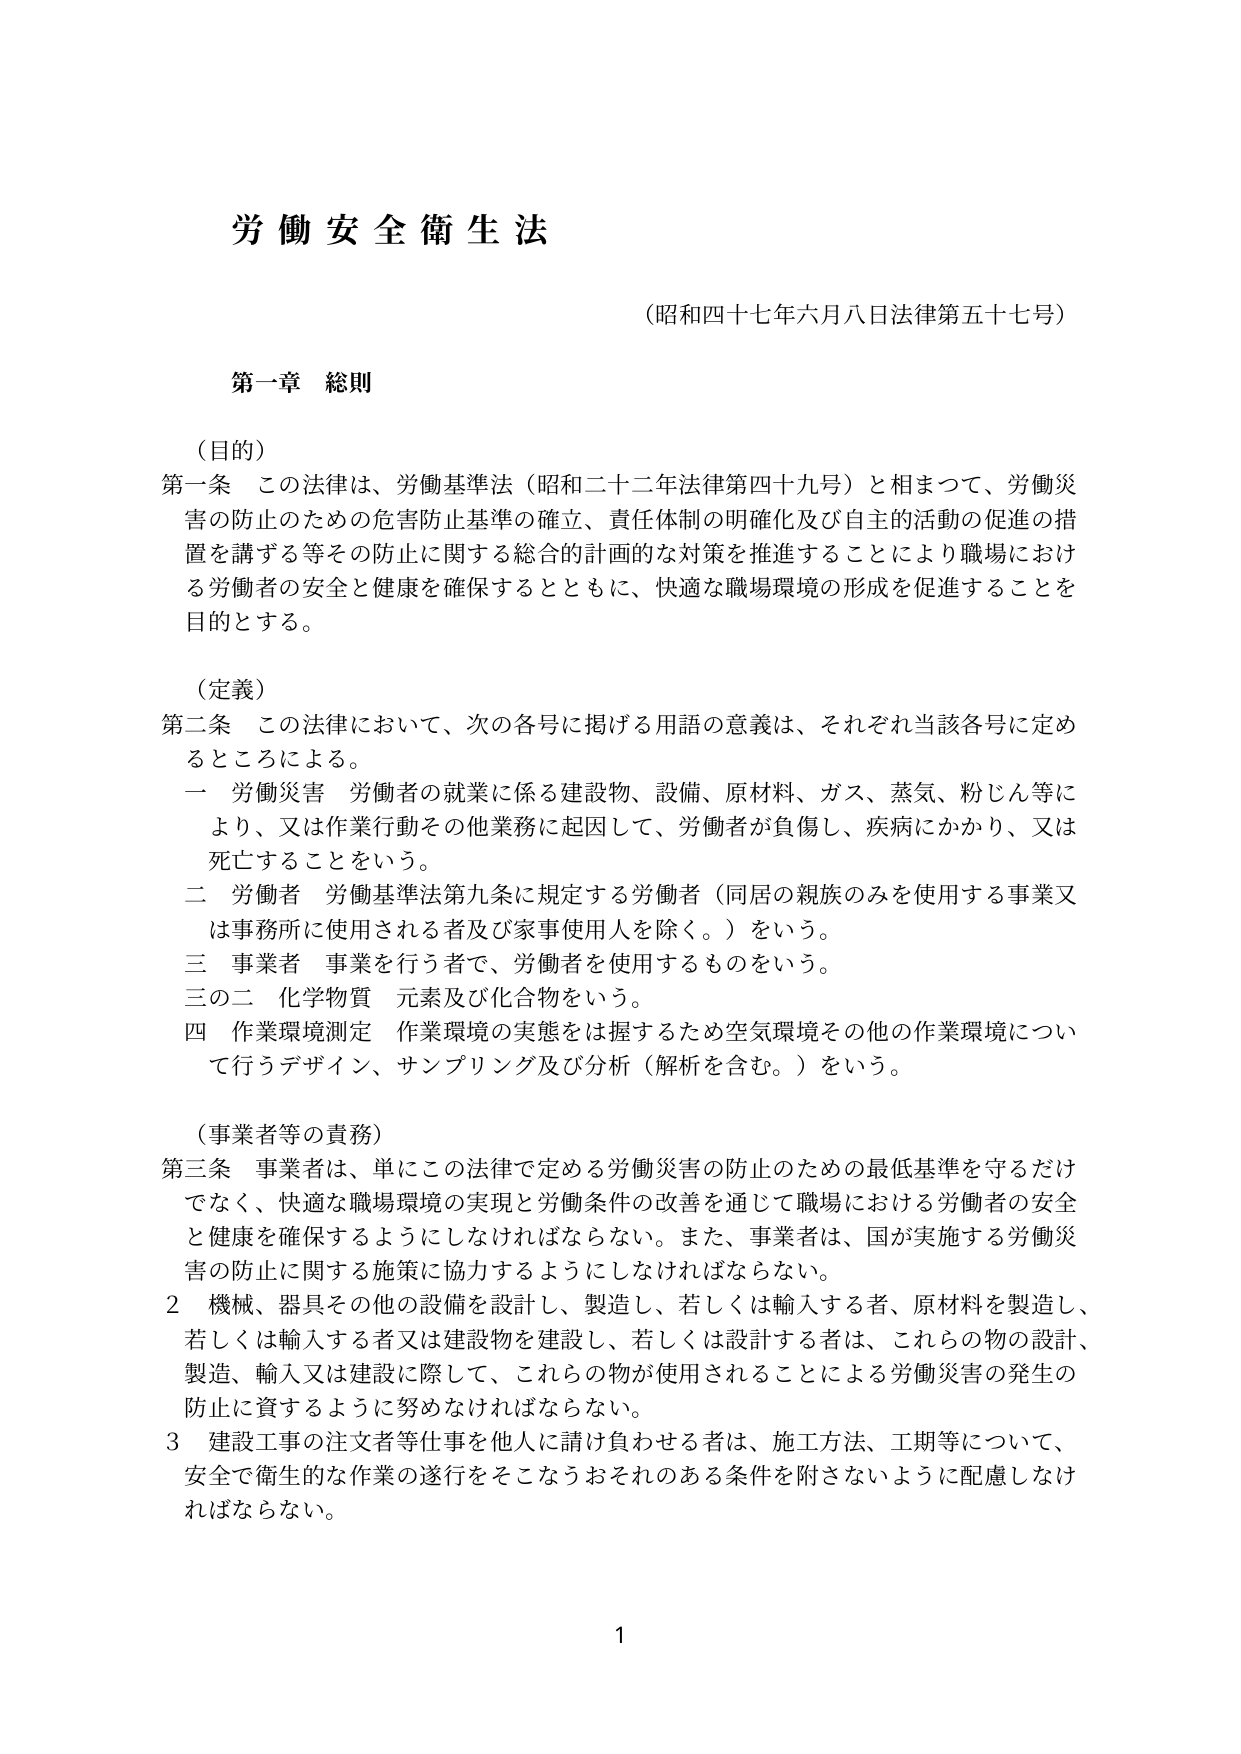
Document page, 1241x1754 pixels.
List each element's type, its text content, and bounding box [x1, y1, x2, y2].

text 二 労働者 労働基準法第九条に規定する労働者（同居の親族のみを使用する事業又は事務所に使用される者及び家事使用人を除く。）をいう。 [184, 877, 1079, 945]
text 一 労働災害 労働者の就業に係る建設物、設備、原材料、ガス、蒸気、粉じん等により、又は作業行動その他業務に起因して、労働者が負傷し、疾病にかかり、又は死亡することをいう。 [184, 774, 1079, 877]
text （昭和四十七年六月八日法律第五十七号） [161, 296, 1079, 330]
text 労働安全衛生法 [230, 194, 1079, 262]
text 第一章 総則 [230, 364, 1079, 399]
text 第三条 事業者は、単にこの法律で定める労働災害の防止のための最低基準を守るだけでなく、快適な職場環境の実現と労働条件の改善を通じて職場における労働者の安全と健康を確保するようにしなければならない。また、事業者は、国が実施する労働災害の防止に関する施策に協力するようにしなければならない。 [161, 1150, 1079, 1287]
text 三 事業者 事業を行う者で、労働者を使用するものをいう。 [184, 945, 1079, 979]
text （目的） [184, 433, 1079, 467]
text （事業者等の責務） [184, 1116, 1079, 1150]
text 三の二 化学物質 元素及び化合物をいう。 [184, 979, 1079, 1014]
text ２ 機械、器具その他の設備を設計し、製造し、若しくは輸入する者、原材料を製造し、若しくは輸入する者又は建設物を建設し、若しくは設計する者は、これらの物の設計、製造、輸入又は建設に際して、これらの物が使用されることによる労働災害の発生の防止に資するように努めなければならない。 [161, 1287, 1079, 1424]
text 第二条 この法律において、次の各号に掲げる用語の意義は、それぞれ当該各号に定めるところによる。 [161, 706, 1079, 774]
text 第一条 この法律は、労働基準法（昭和二十二年法律第四十九号）と相まつて、労働災害の防止のための危害防止基準の確立、責任体制の明確化及び自主的活動の促進の措置を講ずる等その防止に関する総合的計画的な対策を推進することにより職場における労働者の安全と健康を確保するとともに、快適な職場環境の形成を促進することを目的とする。 [161, 467, 1079, 638]
text （定義） [184, 672, 1079, 706]
text ３ 建設工事の注文者等仕事を他人に請け負わせる者は、施工方法、工期等について、安全で衛生的な作業の遂行をそこなうおそれのある条件を附さないように配慮しなければならない。 [161, 1424, 1079, 1526]
text 四 作業環境測定 作業環境の実態をは握するため空気環境その他の作業環境について行うデザイン、サンプリング及び分析（解析を含む。）をいう。 [184, 1014, 1079, 1082]
